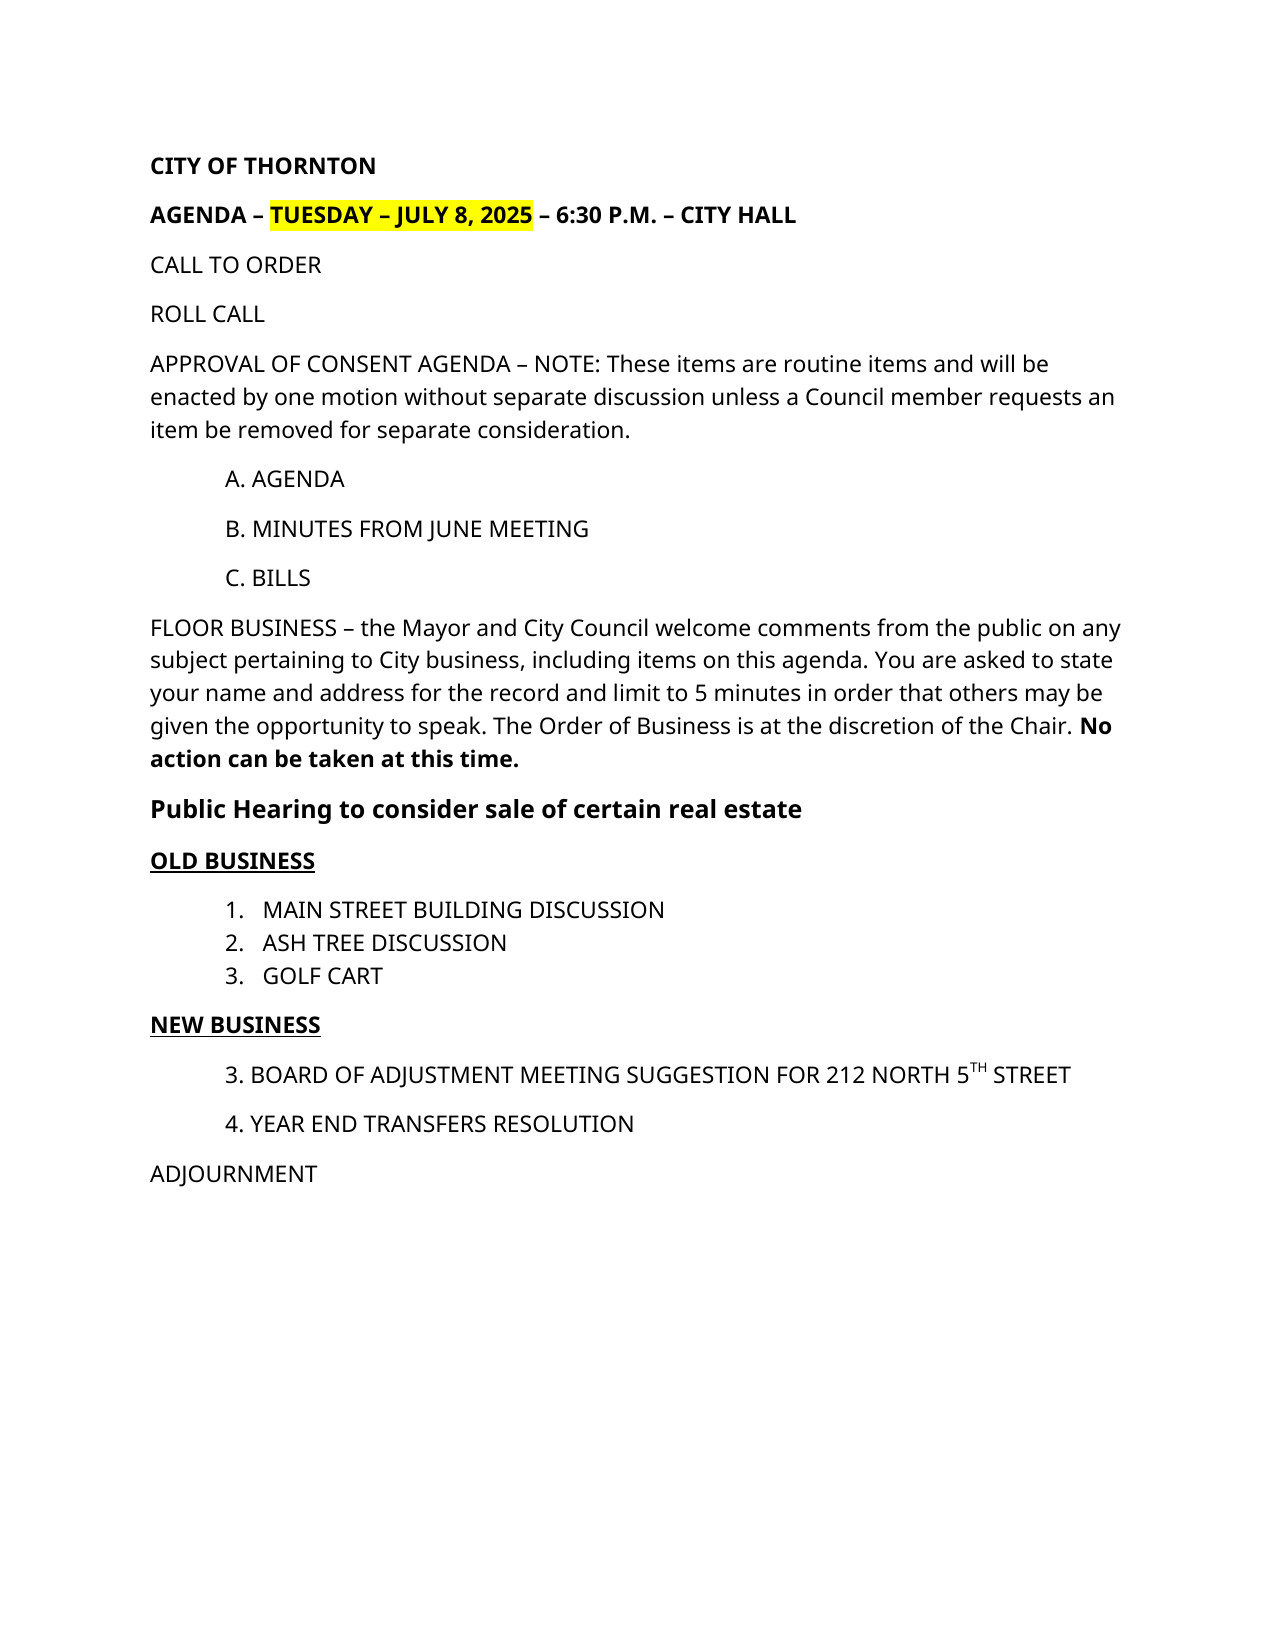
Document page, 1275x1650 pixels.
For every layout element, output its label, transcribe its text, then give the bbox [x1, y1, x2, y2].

text APPROVAL OF CONSENT AGENDA – NOTE: These items are routine items and will be enacted by one motion without separate discussion unless a Council member requests an item be removed for separate consideration. [150, 348, 1125, 445]
text 4. YEAR END TRANSFERS RESOLUTION [225, 1108, 1125, 1139]
text CALL TO ORDER [150, 249, 1125, 280]
text Public Hearing to consider sale of certain real estate [150, 792, 1125, 826]
text NEW BUSINESS [150, 1009, 1125, 1040]
text C. BILLS [150, 562, 1125, 593]
text FLOOR BUSINESS – the Mayor and City Council welcome comments from the public on any subject pertaining to City business, including items on this agenda. You are asked to state your name and address for the record and limit to 5 minutes in order that others may be given the opportunity to speak. The Order of Business is at the discretion of the Chair. No action can be taken at this time. [150, 611, 1125, 774]
text A. AGENDA [150, 463, 1125, 494]
text ROLL CALL [150, 298, 1125, 330]
text ADJOURNMENT [150, 1158, 1125, 1189]
text OLD BUSINESS [150, 844, 1125, 876]
text B. MINUTES FROM JUNE MEETING [150, 512, 1125, 544]
list ASH TREE DISCUSSION [225, 927, 1125, 958]
text AGENDA – TUESDAY – JULY 8, 2025 – 6:30 P.M. – CITY HALL [150, 199, 1125, 231]
list GOLF CART [225, 960, 1125, 991]
text CITY OF THORNTON [150, 150, 1125, 181]
list MAIN STREET BUILDING DISCUSSION [225, 894, 1125, 925]
text 3. BOARD OF ADJUSTMENT MEETING SUGGESTION FOR 212 NORTH 5TH STREET [150, 1059, 1125, 1090]
